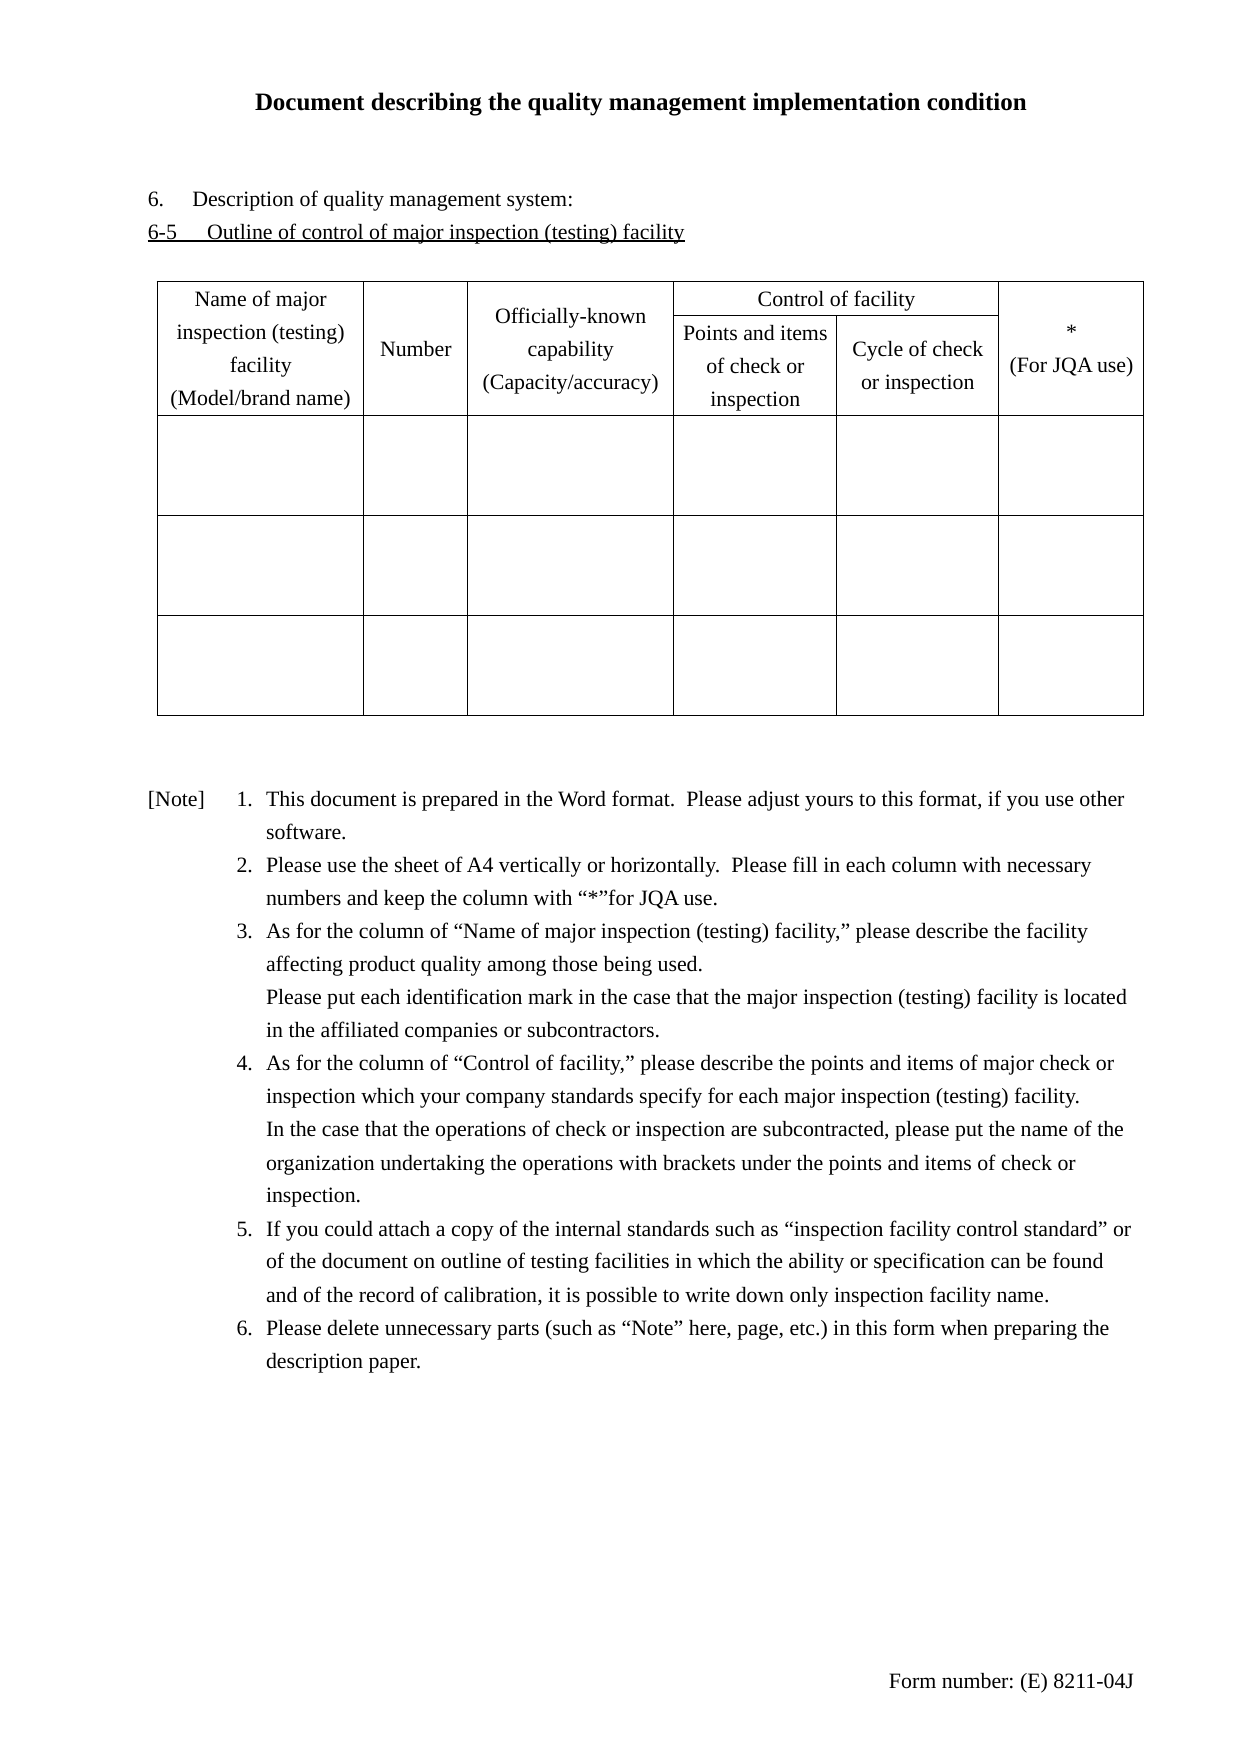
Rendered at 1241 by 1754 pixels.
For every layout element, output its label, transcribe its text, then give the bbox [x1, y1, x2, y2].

text 5. If you could attach a copy of the internal standards such as “inspection facility control standard” or of the document on outline of testing facilities in which the ability or specification can be found and of the record of calibration, it is possible to write down only inspection facility name. [148, 1212, 1134, 1311]
table_cell [674, 516, 836, 615]
table_cell [158, 416, 363, 515]
table_cell [674, 616, 836, 715]
table_cell [468, 416, 673, 515]
text 6-5 Outline of control of major inspection (testing) facility [148, 215, 1134, 248]
text 4. As for the column of “Control of facility,” please describe the points and items of major check or inspection which your company standards specify for each major inspection (testing) facility. In the case that the operations of check or inspection are subcontracted, please put the name of the organization undertaking the operations with brackets under the points and items of check or inspection. [148, 1047, 1134, 1212]
table_cell [364, 616, 467, 715]
table_cell [468, 616, 673, 715]
text 3. As for the column of “Name of major inspection (testing) facility,” please describe the facility affecting product quality among those being used. Please put each identification mark in the case that the major inspection (testing) facility is located in the affiliated companies or subcontractors. [148, 914, 1134, 1047]
table_cell [837, 516, 998, 615]
table_header Officially-known capability (Capacity/accuracy) [468, 282, 673, 415]
text 2. Please use the sheet of A4 vertically or horizontally. Please fill in each column with necessary numbers and keep the column with “*”for JQA use. [148, 848, 1134, 914]
table_header * (For JQA use) [999, 282, 1143, 415]
text [Note] 1. This document is prepared in the Word format. Please adjust yours to this format, if you use other software. [148, 782, 1134, 848]
text 6. Please delete unnecessary parts (such as “Note” here, page, etc.) in this form when preparing the description paper. [148, 1311, 1134, 1377]
table_cell Points and items of check or inspection [674, 316, 836, 415]
table_cell [674, 416, 836, 515]
table_cell [364, 416, 467, 515]
table_cell [364, 516, 467, 615]
table_cell Cycle of check or inspection [837, 316, 998, 415]
table_cell [837, 416, 998, 515]
table_header Number [364, 282, 467, 415]
table_cell [999, 516, 1143, 615]
table_cell [158, 516, 363, 615]
table_cell [999, 416, 1143, 515]
text 6. Description of quality management system: [148, 182, 1134, 215]
table_cell [999, 616, 1143, 715]
table_cell [158, 616, 363, 715]
table_header Name of major inspection (testing) facility (Model/brand name) [158, 282, 363, 415]
table_cell [468, 516, 673, 615]
table_header Control of facility [674, 282, 998, 315]
table_cell [837, 616, 998, 715]
